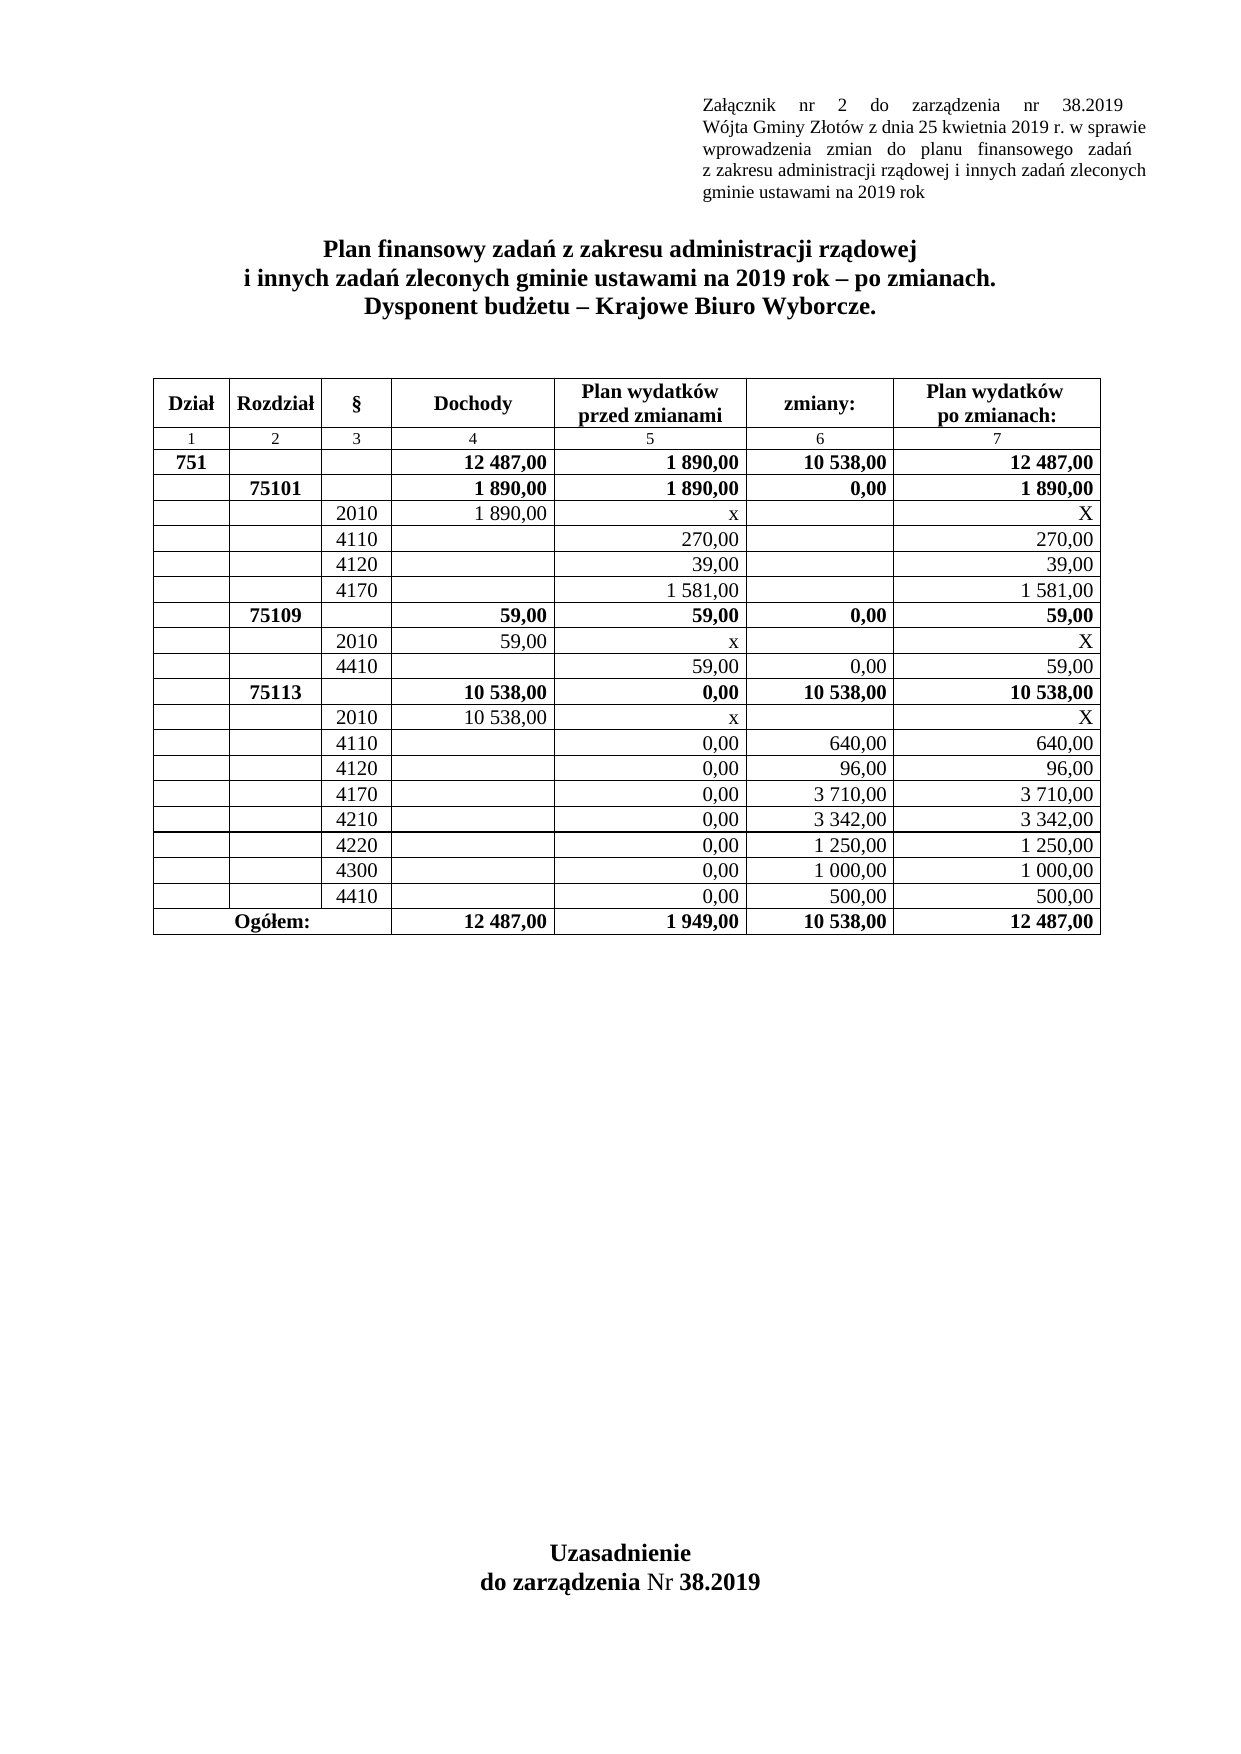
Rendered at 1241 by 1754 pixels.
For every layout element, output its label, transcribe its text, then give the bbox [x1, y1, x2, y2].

table_cell [392, 884, 554, 908]
table_cell 0,00 [747, 603, 893, 627]
table_cell 1 890,00 [555, 475, 746, 500]
table_cell 10 538,00 [747, 909, 893, 933]
table_cell 0,00 [555, 884, 746, 908]
table_cell [154, 730, 229, 755]
table_cell [154, 628, 229, 653]
table_cell 96,00 [747, 756, 893, 780]
table_cell 10 538,00 [747, 450, 893, 474]
table_cell [154, 705, 229, 729]
table_cell 1 890,00 [392, 475, 554, 500]
table_cell X [894, 705, 1100, 729]
table_cell [392, 526, 554, 551]
table_cell [230, 858, 321, 882]
table_cell 12 487,00 [894, 909, 1100, 933]
table_header Dochody [392, 379, 554, 427]
table_cell 3 [322, 428, 391, 449]
table_cell 10 538,00 [747, 679, 893, 704]
table_cell [322, 450, 391, 474]
table_cell Ogółem: [154, 909, 391, 933]
table_cell 75113 [230, 679, 321, 704]
table_cell 2 [230, 428, 321, 449]
table_cell 75101 [230, 475, 321, 500]
table_cell [322, 679, 391, 704]
table_cell 1 890,00 [555, 450, 746, 474]
table_cell [230, 501, 321, 525]
text i innych zadań zleconych gminie ustawami na 2019 rok – po zmianach. [148, 263, 1093, 291]
table_header Dział [154, 379, 229, 427]
table_cell 640,00 [747, 730, 893, 755]
table_cell [747, 552, 893, 576]
table_cell [230, 884, 321, 908]
table_cell 1 890,00 [392, 501, 554, 525]
table_cell 2010 [322, 628, 391, 653]
table_cell [154, 654, 229, 678]
table_cell [392, 730, 554, 755]
table_cell [392, 756, 554, 780]
table_cell 0,00 [555, 781, 746, 806]
table_cell 1 250,00 [747, 833, 893, 857]
table_cell [154, 781, 229, 806]
table_cell 4210 [322, 807, 391, 831]
table_cell 4120 [322, 756, 391, 780]
table_cell 39,00 [894, 552, 1100, 576]
table_cell [230, 756, 321, 780]
table_cell [392, 577, 554, 602]
table_cell 500,00 [747, 884, 893, 908]
table_cell [747, 501, 893, 525]
table_cell [392, 858, 554, 882]
table_cell [392, 654, 554, 678]
table_cell 12 487,00 [392, 909, 554, 933]
table_cell 75109 [230, 603, 321, 627]
table_cell 1 581,00 [555, 577, 746, 602]
table_cell [747, 577, 893, 602]
table_cell 2010 [322, 501, 391, 525]
table_cell [392, 781, 554, 806]
table_cell [230, 807, 321, 831]
table_cell 500,00 [894, 884, 1100, 908]
table_cell 4300 [322, 858, 391, 882]
table_cell [230, 577, 321, 602]
table_cell 12 487,00 [392, 450, 554, 474]
table_cell 1 890,00 [894, 475, 1100, 500]
table_cell 0,00 [555, 807, 746, 831]
table_cell x [555, 705, 746, 729]
table_cell 59,00 [894, 603, 1100, 627]
table_cell 10 538,00 [392, 705, 554, 729]
table_cell [154, 577, 229, 602]
table_cell 4220 [322, 833, 391, 857]
table_cell 3 342,00 [894, 807, 1100, 831]
table_cell [154, 501, 229, 525]
table_cell 1 [154, 428, 229, 449]
table_cell [392, 807, 554, 831]
table_cell 270,00 [894, 526, 1100, 551]
table_cell 4 [392, 428, 554, 449]
table_cell [154, 679, 229, 704]
table_cell [154, 833, 229, 857]
table_cell 6 [747, 428, 893, 449]
table_cell 10 538,00 [894, 679, 1100, 704]
table_cell X [894, 501, 1100, 525]
table_cell [154, 858, 229, 882]
table_cell 59,00 [392, 628, 554, 653]
table_cell 0,00 [555, 679, 746, 704]
table_cell [154, 756, 229, 780]
table_cell [392, 552, 554, 576]
table_cell 751 [154, 450, 229, 474]
table_cell [154, 807, 229, 831]
table_cell 1 581,00 [894, 577, 1100, 602]
text Plan finansowy zadań z zakresu administracji rządowej [148, 234, 1093, 263]
table_cell 96,00 [894, 756, 1100, 780]
table_cell 0,00 [555, 730, 746, 755]
table_cell x [555, 501, 746, 525]
table_cell [322, 603, 391, 627]
table_cell [230, 552, 321, 576]
table_cell 0,00 [555, 833, 746, 857]
table_cell [230, 628, 321, 653]
table_cell 0,00 [555, 858, 746, 882]
table_cell [392, 833, 554, 857]
table_cell 1 949,00 [555, 909, 746, 933]
table_cell 59,00 [894, 654, 1100, 678]
table_cell 3 342,00 [747, 807, 893, 831]
table_cell 4410 [322, 654, 391, 678]
table_cell X [894, 628, 1100, 653]
table_cell 59,00 [555, 654, 746, 678]
table_cell 0,00 [555, 756, 746, 780]
table_cell 640,00 [894, 730, 1100, 755]
table_cell [230, 730, 321, 755]
table_cell [230, 654, 321, 678]
table_cell 3 710,00 [894, 781, 1100, 806]
table_cell [154, 475, 229, 500]
table_header Rozdział [230, 379, 321, 427]
table_cell 3 710,00 [747, 781, 893, 806]
text Uzasadnienie [148, 1538, 1093, 1567]
table_cell [322, 475, 391, 500]
table_cell 4110 [322, 730, 391, 755]
table_cell [230, 833, 321, 857]
table_header Plan wydatków przed zmianami [555, 379, 746, 427]
table_cell [154, 884, 229, 908]
table_cell 4170 [322, 781, 391, 806]
table_cell 12 487,00 [894, 450, 1100, 474]
table_cell [230, 526, 321, 551]
table_cell 270,00 [555, 526, 746, 551]
table_cell [230, 450, 321, 474]
table_cell 4120 [322, 552, 391, 576]
table_cell 10 538,00 [392, 679, 554, 704]
table_cell 4170 [322, 577, 391, 602]
table_cell [154, 603, 229, 627]
table_cell 7 [894, 428, 1100, 449]
table_cell 4110 [322, 526, 391, 551]
table_cell [747, 526, 893, 551]
table_cell [230, 705, 321, 729]
table_cell [747, 628, 893, 653]
table_cell 1 000,00 [747, 858, 893, 882]
table_header § [322, 379, 391, 427]
table_cell x [555, 628, 746, 653]
text Dysponent budżetu – Krajowe Biuro Wyborcze. [148, 291, 1093, 320]
table_cell [154, 526, 229, 551]
table_cell 59,00 [392, 603, 554, 627]
table_cell [154, 552, 229, 576]
table_cell 39,00 [555, 552, 746, 576]
table_cell 0,00 [747, 654, 893, 678]
table_header zmiany: [747, 379, 893, 427]
text do zarządzenia Nr 38.2019 [148, 1567, 1093, 1596]
table_cell [747, 705, 893, 729]
table_cell 0,00 [747, 475, 893, 500]
table_cell 59,00 [555, 603, 746, 627]
table_cell 1 250,00 [894, 833, 1100, 857]
table_cell 1 000,00 [894, 858, 1100, 882]
table_cell [230, 781, 321, 806]
table_cell 5 [555, 428, 746, 449]
table_cell 2010 [322, 705, 391, 729]
table_header Plan wydatków po zmianach: [894, 379, 1100, 427]
table_cell 4410 [322, 884, 391, 908]
